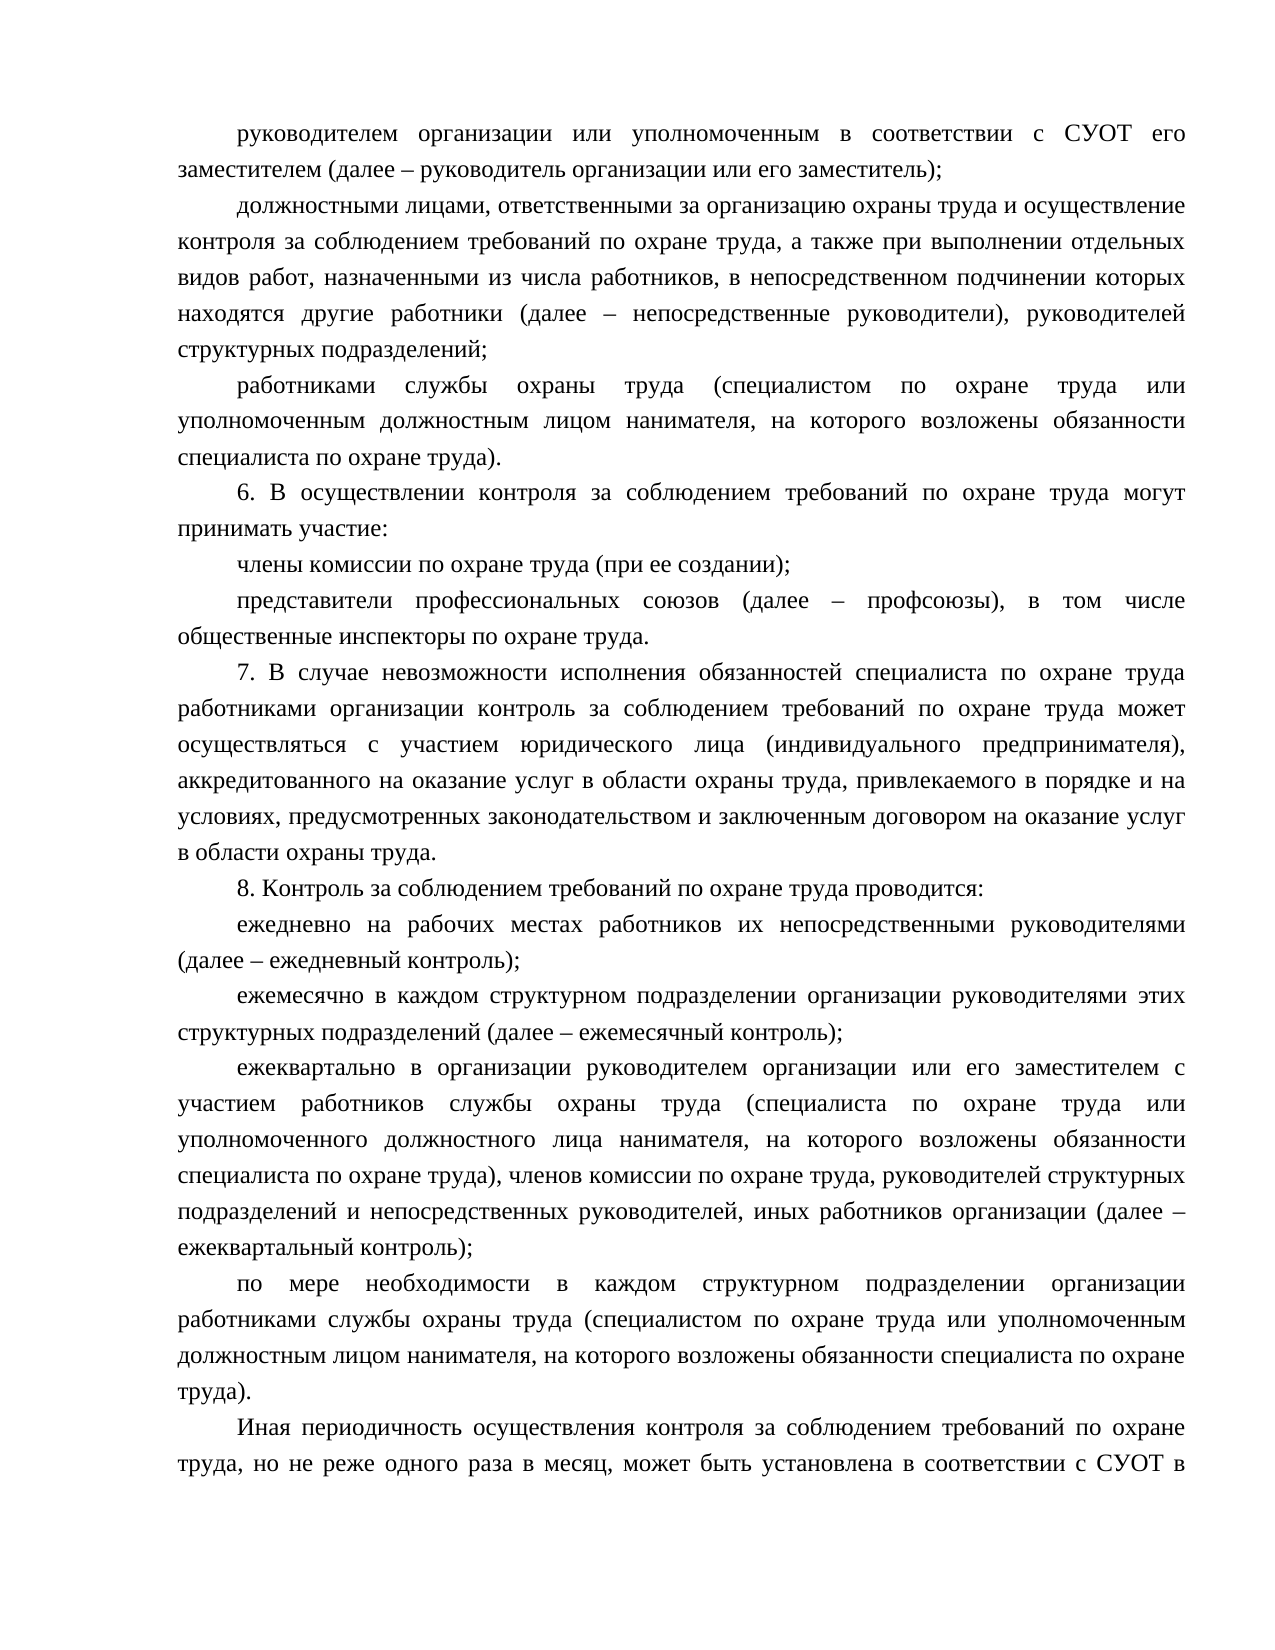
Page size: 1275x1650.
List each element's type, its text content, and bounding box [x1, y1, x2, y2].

text 7. В случае невозможности исполнения обязанностей специалиста по охране труда работниками организации контроль за соблюдением требований по охране труда может осуществляться с участием юридического лица (индивидуального предпринимателя), аккредитованного на оказание услуг в области охраны труда, привлекаемого в порядке и на условиях, предусмотренных законодательством и заключенным договором на оказание услуг в области охраны труда. [177, 657, 1186, 866]
text руководителем организации или уполномоченным в соответствии с СУОТ его заместителем (далее – руководитель организации или его заместитель); [177, 118, 1186, 183]
text должностными лицами, ответственными за организацию охраны труда и осуществление контроля за соблюдением требований по охране труда, а также при выполнении отдельных видов работ, назначенными из числа работников, в непосредственном подчинении которых находятся другие работники (далее – непосредственные руководители), руководителей структурных подразделений; [177, 190, 1186, 362]
text ежеквартально в организации руководителем организации или его заместителем с участием работников службы охраны труда (специалиста по охране труда или уполномоченного должностного лица нанимателя, на которого возложены обязанности специалиста по охране труда), членов комиссии по охране труда, руководителей структурных подразделений и непосредственных руководителей, иных работников организации (далее – ежеквартальный контроль); [177, 1052, 1186, 1261]
text ежемесячно в каждом структурном подразделении организации руководителями этих структурных подразделений (далее – ежемесячный контроль); [177, 981, 1186, 1045]
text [177, 1412, 1186, 1477]
text члены комиссии по охране труда (при ее создании); [177, 549, 1186, 578]
text по мере необходимости в каждом структурном подразделении организации работниками службы охраны труда (специалистом по охране труда или уполномоченным должностным лицом нанимателя, на которого возложены обязанности специалиста по охране труда). [177, 1268, 1186, 1405]
text 6. В осуществлении контроля за соблюдением требований по охране труда могут принимать участие: [177, 477, 1186, 542]
text ежедневно на рабочих местах работников их непосредственными руководителями (далее – ежедневный контроль); [177, 909, 1186, 973]
text работниками службы охраны труда (специалистом по охране труда или уполномоченным должностным лицом нанимателя, на которого возложены обязанности специалиста по охране труда). [177, 370, 1186, 470]
text представители профессиональных союзов (далее – профсоюзы), в том числе общественные инспекторы по охране труда. [177, 585, 1186, 650]
text 8. Контроль за соблюдением требований по охране труда проводится: [177, 873, 1186, 902]
